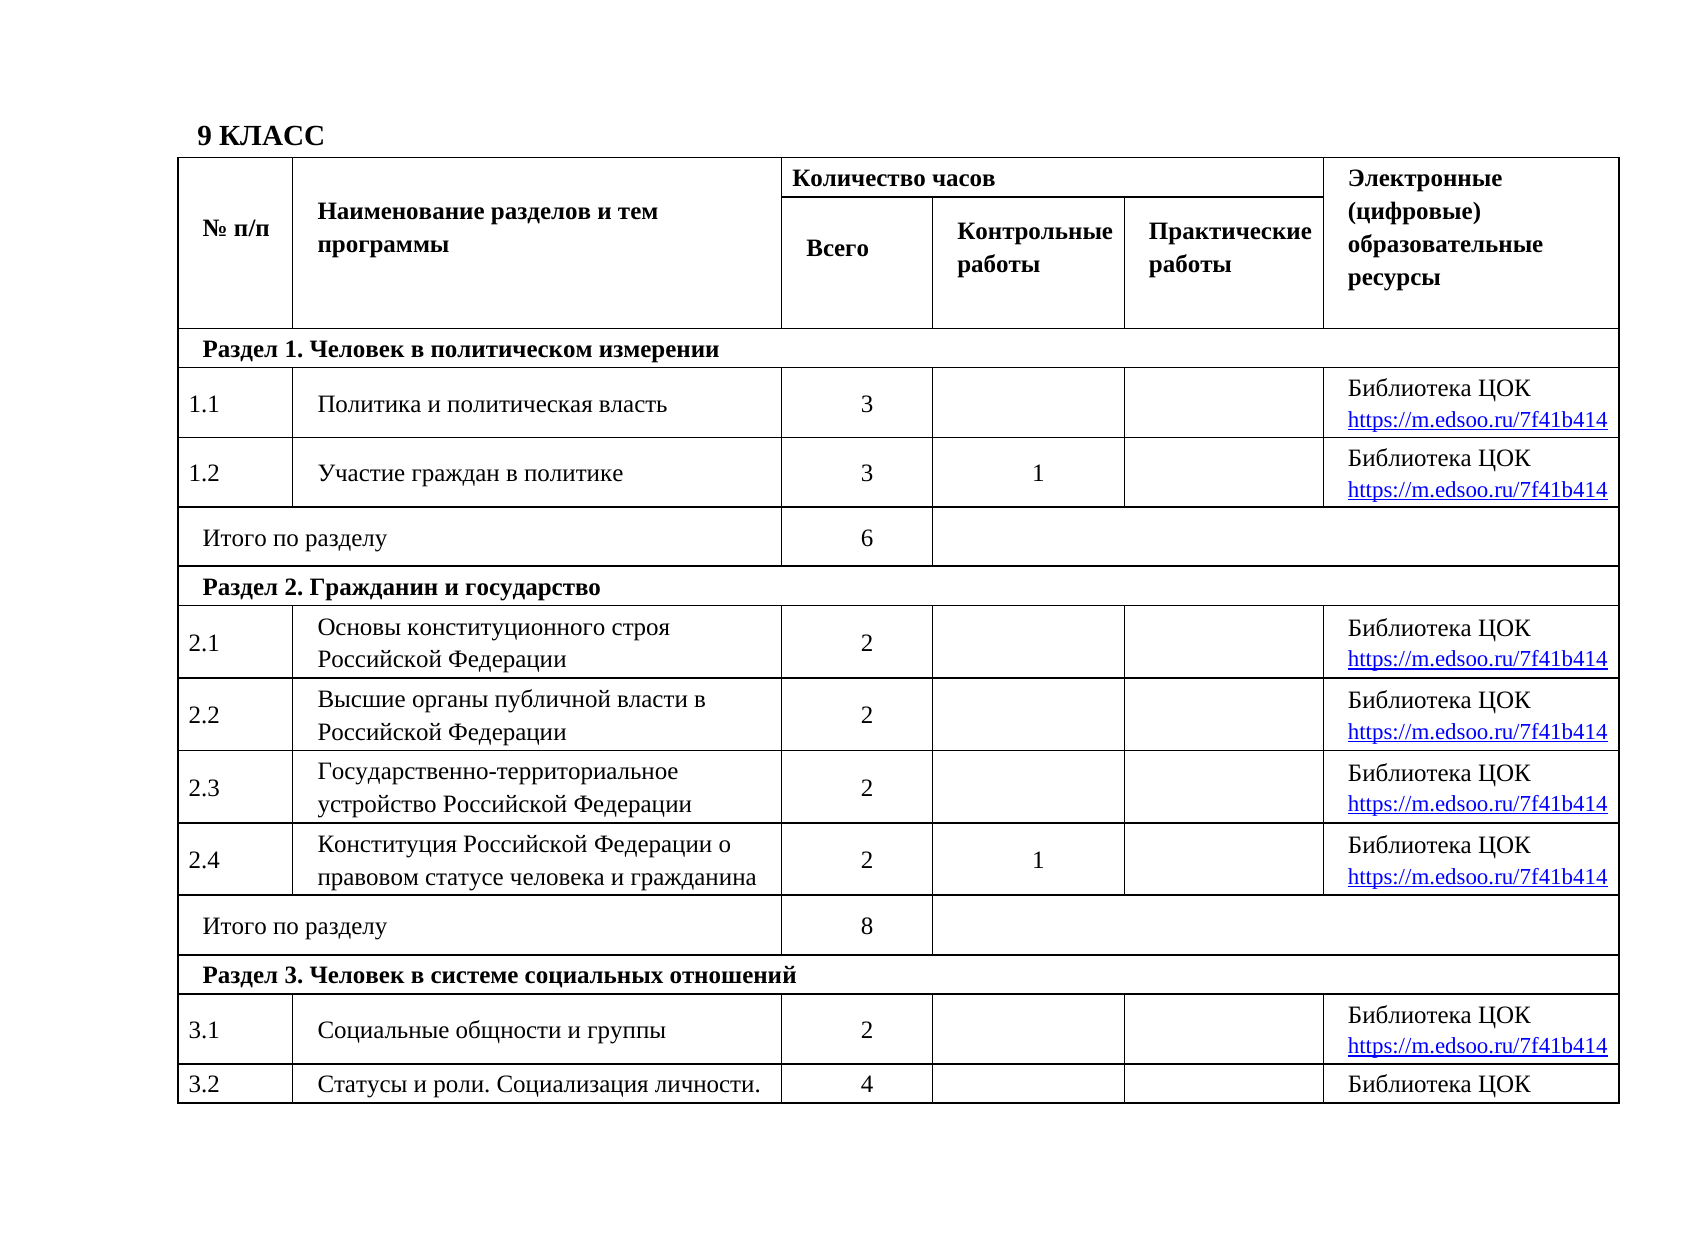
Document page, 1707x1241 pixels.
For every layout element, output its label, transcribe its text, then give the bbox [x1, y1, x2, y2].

table_cell Библиотека ЦОК https://m.edsoo.ru/7f41b414 [1324, 368, 1618, 436]
table_cell Библиотека ЦОК https://m.edsoo.ru/7f41b414 [1324, 824, 1618, 894]
table_cell [933, 368, 1124, 436]
table_cell Раздел 2. Гражданин и государство [179, 567, 1618, 605]
table_cell Всего [782, 198, 932, 327]
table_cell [1324, 1065, 1618, 1102]
table_cell 2.2 [179, 679, 292, 749]
table_cell 3.2 [179, 1065, 292, 1102]
table_cell 1 [933, 824, 1124, 894]
table_cell [1125, 368, 1323, 436]
table_cell 3 [782, 438, 932, 506]
table_cell [1125, 606, 1323, 677]
table_cell Итого по разделу [179, 896, 781, 954]
table_cell [933, 995, 1124, 1063]
table_cell [1125, 751, 1323, 822]
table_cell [1324, 995, 1618, 1063]
table_cell Раздел 3. Человек в системе социальных отношений [179, 956, 1618, 993]
text 9 КЛАСС [190, 118, 1618, 152]
table_cell [933, 606, 1124, 677]
table_cell [933, 1065, 1124, 1102]
table_cell 1.2 [179, 438, 292, 506]
table_cell 1.1 [179, 368, 292, 436]
table_cell [1125, 1065, 1323, 1102]
table_cell 4 [782, 1065, 932, 1102]
table_header Электронные (цифровые) образовательные ресурсы [1324, 158, 1618, 327]
table_cell 3 [782, 368, 932, 436]
table_cell Участие граждан в политике [293, 438, 781, 506]
table_cell Библиотека ЦОК https://m.edsoo.ru/7f41b414 [1324, 679, 1618, 749]
table_cell 2 [782, 606, 932, 677]
table_cell 2 [782, 751, 932, 822]
table_cell 1 [933, 438, 1124, 506]
table_cell [1125, 824, 1323, 894]
table_cell Практические работы [1125, 198, 1323, 327]
table_header Количество часов [782, 158, 1323, 196]
table_cell Социальные общности и группы [293, 995, 781, 1063]
table_cell 2.1 [179, 606, 292, 677]
table_header № п/п [179, 158, 292, 327]
table_cell [1125, 438, 1323, 506]
table_cell Высшие органы публичной власти в Российской Федерации [293, 679, 781, 749]
table_cell 3.1 [179, 995, 292, 1063]
table_cell Конституция Российской Федерации о правовом статусе человека и гражданина [293, 824, 781, 894]
table_cell [1125, 995, 1323, 1063]
table_cell Государственно-территориальное устройство Российской Федерации [293, 751, 781, 822]
table_cell 8 [782, 896, 932, 954]
table_cell 2 [782, 824, 932, 894]
table_cell Итого по разделу [179, 508, 781, 565]
table_cell [1125, 679, 1323, 749]
table_cell Библиотека ЦОК https://m.edsoo.ru/7f41b414 [1324, 606, 1618, 677]
table_cell 2.3 [179, 751, 292, 822]
table_cell Контрольные работы [933, 198, 1124, 327]
table_cell [933, 679, 1124, 749]
table_cell Раздел 1. Человек в политическом измерении [179, 329, 1618, 367]
table_cell [933, 896, 1618, 954]
table_cell Библиотека ЦОК https://m.edsoo.ru/7f41b414 [1324, 438, 1618, 506]
table_cell [933, 508, 1618, 565]
table_cell 6 [782, 508, 932, 565]
table_cell Политика и политическая власть [293, 368, 781, 436]
table_cell Библиотека ЦОК https://m.edsoo.ru/7f41b414 [1324, 751, 1618, 822]
table_cell 2 [782, 995, 932, 1063]
table_header Наименование разделов и тем программы [293, 158, 781, 327]
table_cell Основы конституционного строя Российской Федерации [293, 606, 781, 677]
table_cell 2.4 [179, 824, 292, 894]
table_cell [933, 751, 1124, 822]
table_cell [293, 1065, 781, 1102]
table_cell 2 [782, 679, 932, 749]
